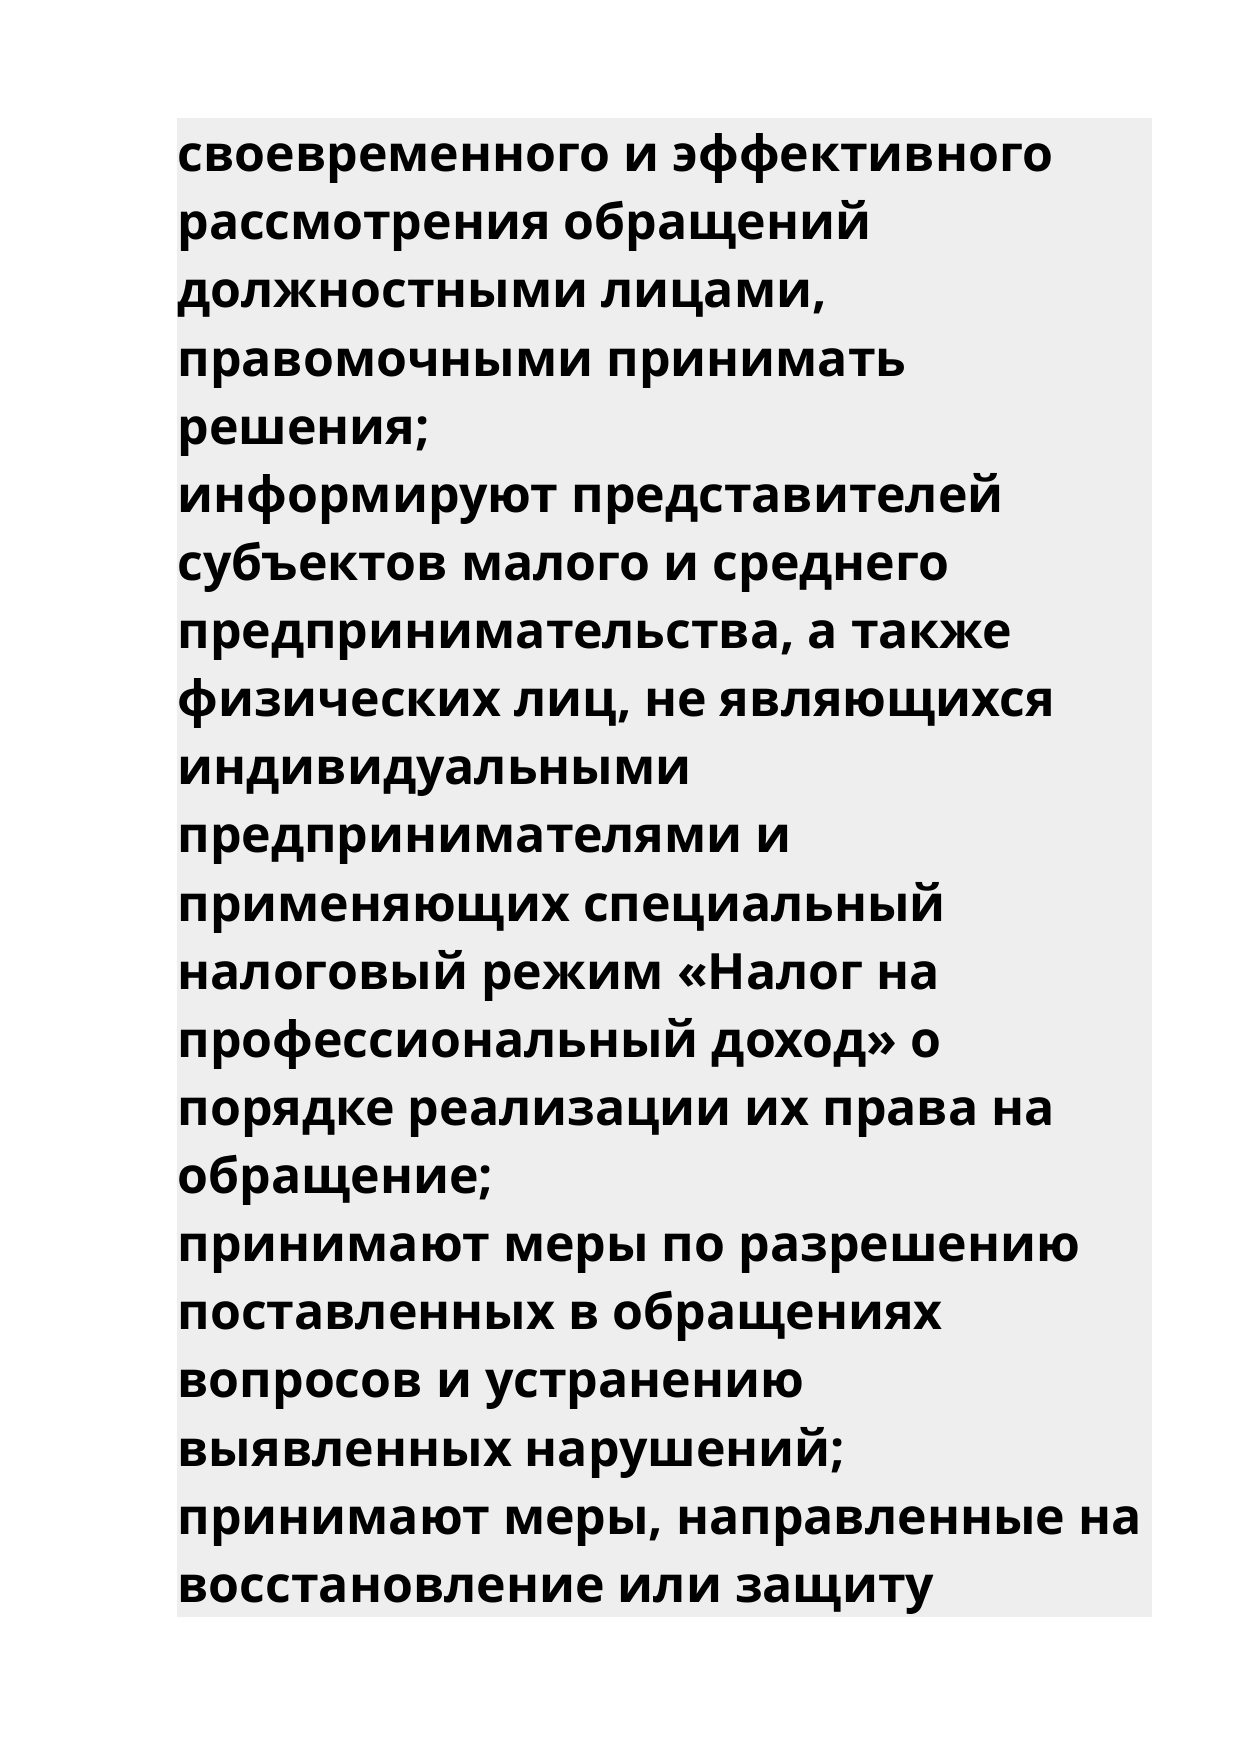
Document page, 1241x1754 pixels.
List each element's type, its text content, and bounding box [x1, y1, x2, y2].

text информируют представителей субъектов малого и среднего предпринимательства, а также физических лиц, не являющихся индивидуальными предпринимателями и применяющих специальный налоговый режим «Налог на профессиональный доход» о порядке реализации их права на обращение; [177, 459, 1152, 1208]
text принимают меры по разрешению поставленных в обращениях вопросов и устранению выявленных нарушений; [177, 1208, 1152, 1481]
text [177, 118, 1152, 459]
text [177, 1481, 1152, 1617]
